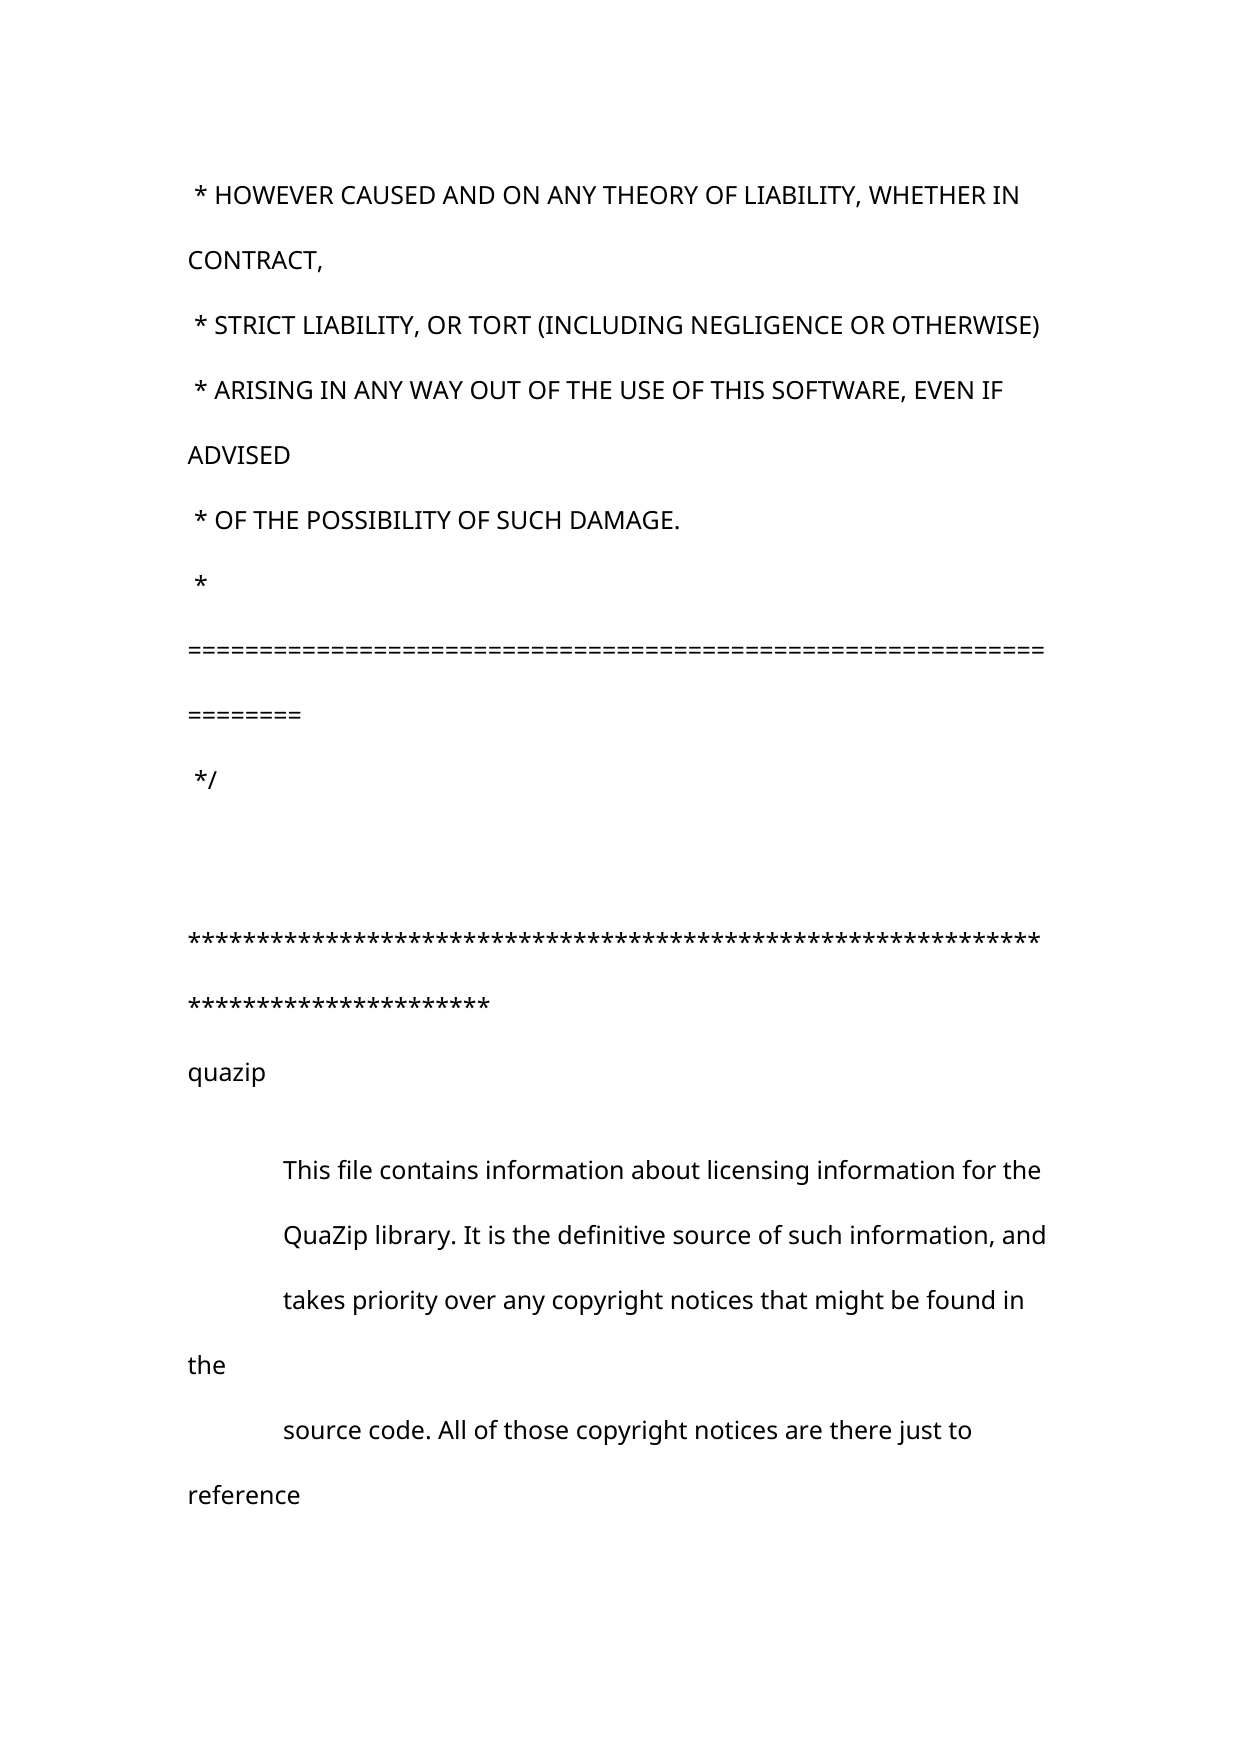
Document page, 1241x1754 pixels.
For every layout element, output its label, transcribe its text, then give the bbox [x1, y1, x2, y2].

text ************************************************************************************ [187, 909, 1053, 1039]
text QuaZip library. It is the definitive source of such information, and [187, 1202, 1053, 1267]
text * ==================================================================== [187, 552, 1053, 747]
text takes priority over any copyright notices that might be found in the [187, 1267, 1053, 1397]
text * OF THE POSSIBILITY OF SUCH DAMAGE. [187, 487, 1053, 552]
text * ARISING IN ANY WAY OUT OF THE USE OF THIS SOFTWARE, EVEN IF ADVISED [187, 357, 1053, 487]
text * HOWEVER CAUSED AND ON ANY THEORY OF LIABILITY, WHETHER IN CONTRACT, [187, 162, 1053, 292]
text */ [187, 747, 1053, 812]
text source code. All of those copyright notices are there just to reference [187, 1397, 1053, 1527]
text This file contains information about licensing information for the [187, 1137, 1053, 1202]
text quazip [187, 1039, 1053, 1104]
text * STRICT LIABILITY, OR TORT (INCLUDING NEGLIGENCE OR OTHERWISE) [187, 292, 1053, 357]
